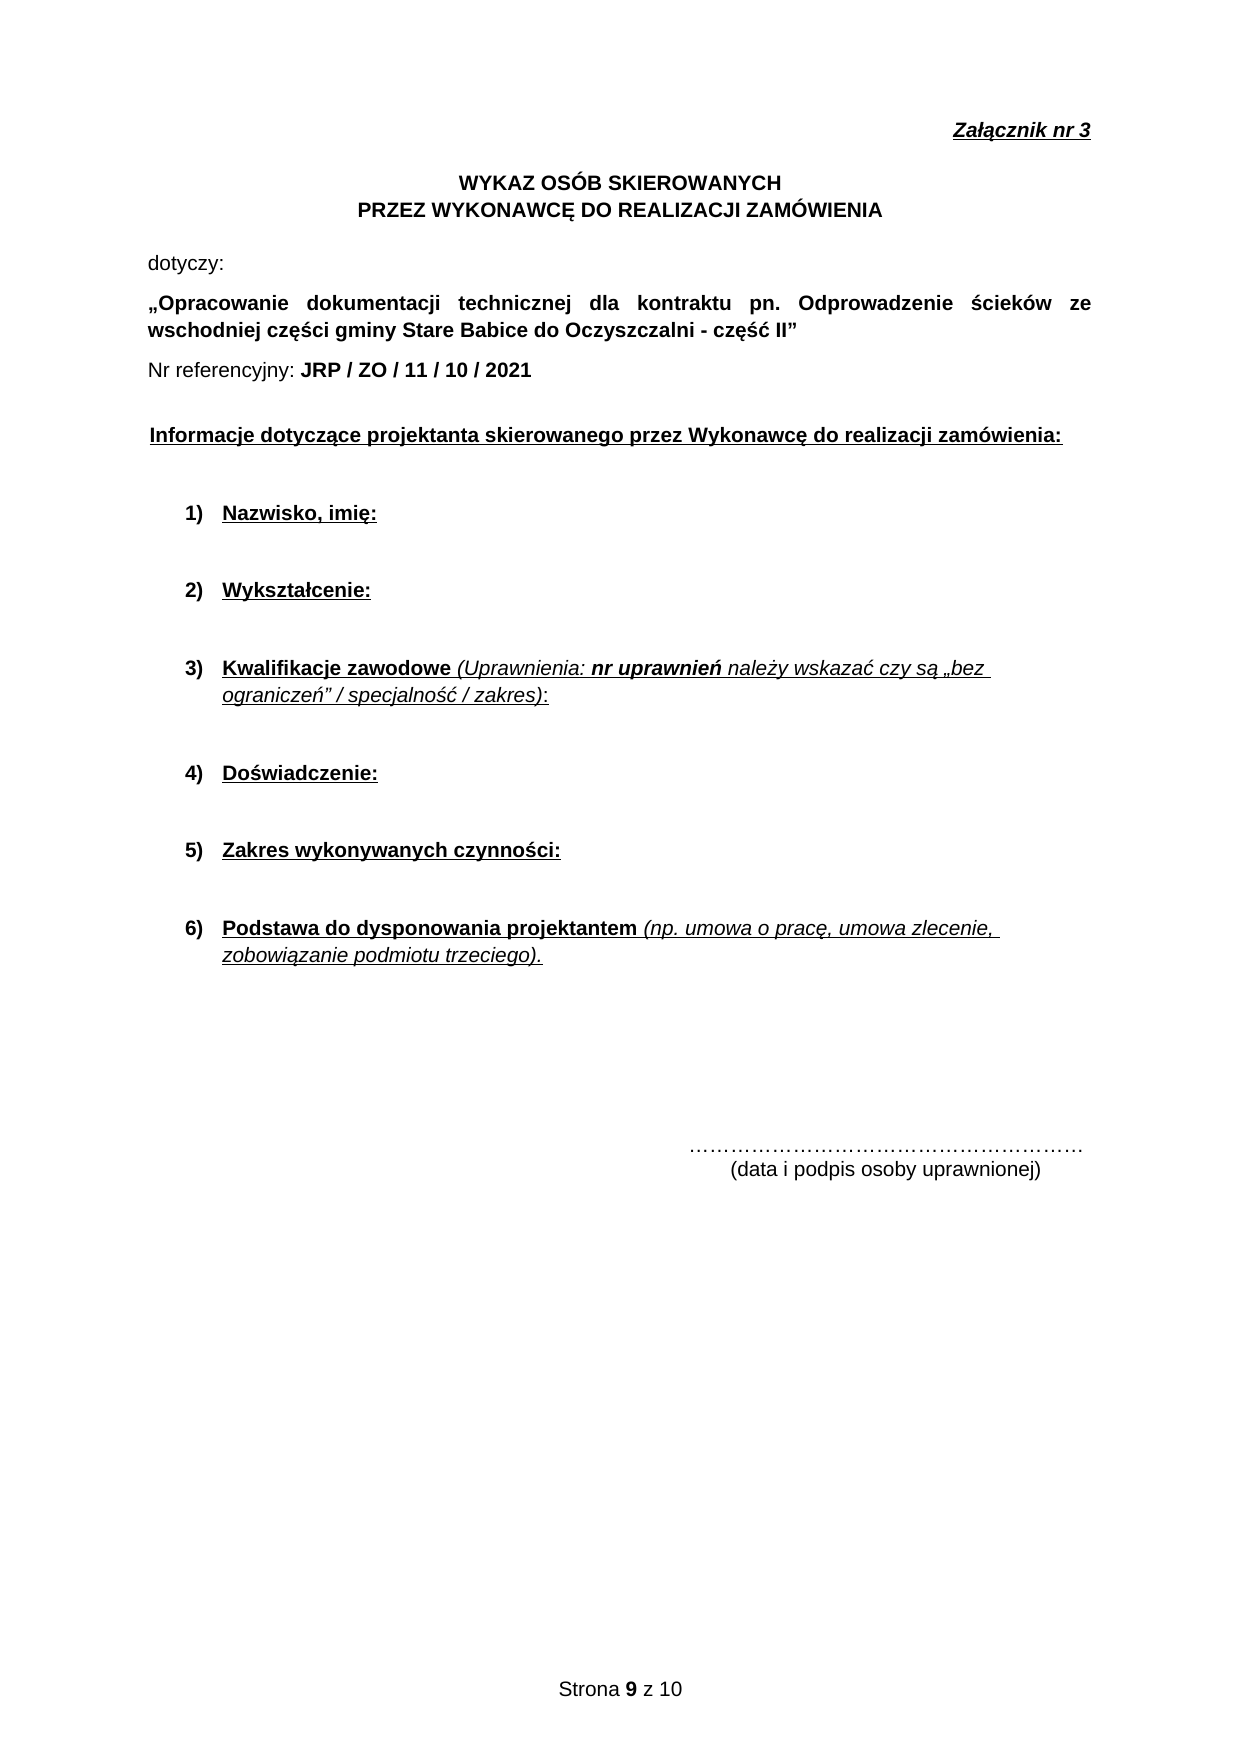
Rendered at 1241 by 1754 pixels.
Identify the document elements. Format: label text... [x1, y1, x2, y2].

list Doświadczenie: [185, 761, 1093, 785]
list Zakres wykonywanych czynności: [185, 838, 1093, 862]
text dotyczy: [148, 251, 1093, 275]
list Podstawa do dysponowania projektantem (np. umowa o pracę, umowa zlecenie, zobowiązanie podmiotu trzeciego). [185, 916, 1093, 967]
text „Opracowanie dokumentacji technicznej dla kontraktu pn. Odprowadzenie ścieków ze wschodniej części gminy Stare Babice do Oczyszczalni - część II” [148, 291, 1093, 342]
text PRZEZ WYKONAWCĘ DO REALIZACJI ZAMÓWIENIA [148, 198, 1093, 222]
list Nazwisko, imię: [185, 501, 1093, 525]
text Załącznik nr 3 [148, 118, 1093, 142]
text WYKAZ OSÓB SKIEROWANYCH [148, 171, 1093, 195]
list Kwalifikacje zawodowe (Uprawnienia: nr uprawnień należy wskazać czy są „bez ograniczeń” / specjalność / zakres): [185, 656, 1093, 707]
text (data i podpis osoby uprawnionej) [679, 1157, 1093, 1181]
text Informacje dotyczące projektanta skierowanego przez Wykonawcę do realizacji zamówienia: [149, 423, 1093, 447]
list Wykształcenie: [185, 578, 1093, 602]
text ………………………………………………… [679, 1133, 1093, 1157]
text Nr referencyjny: JRP / ZO / 11 / 10 / 2021 [148, 358, 1093, 382]
